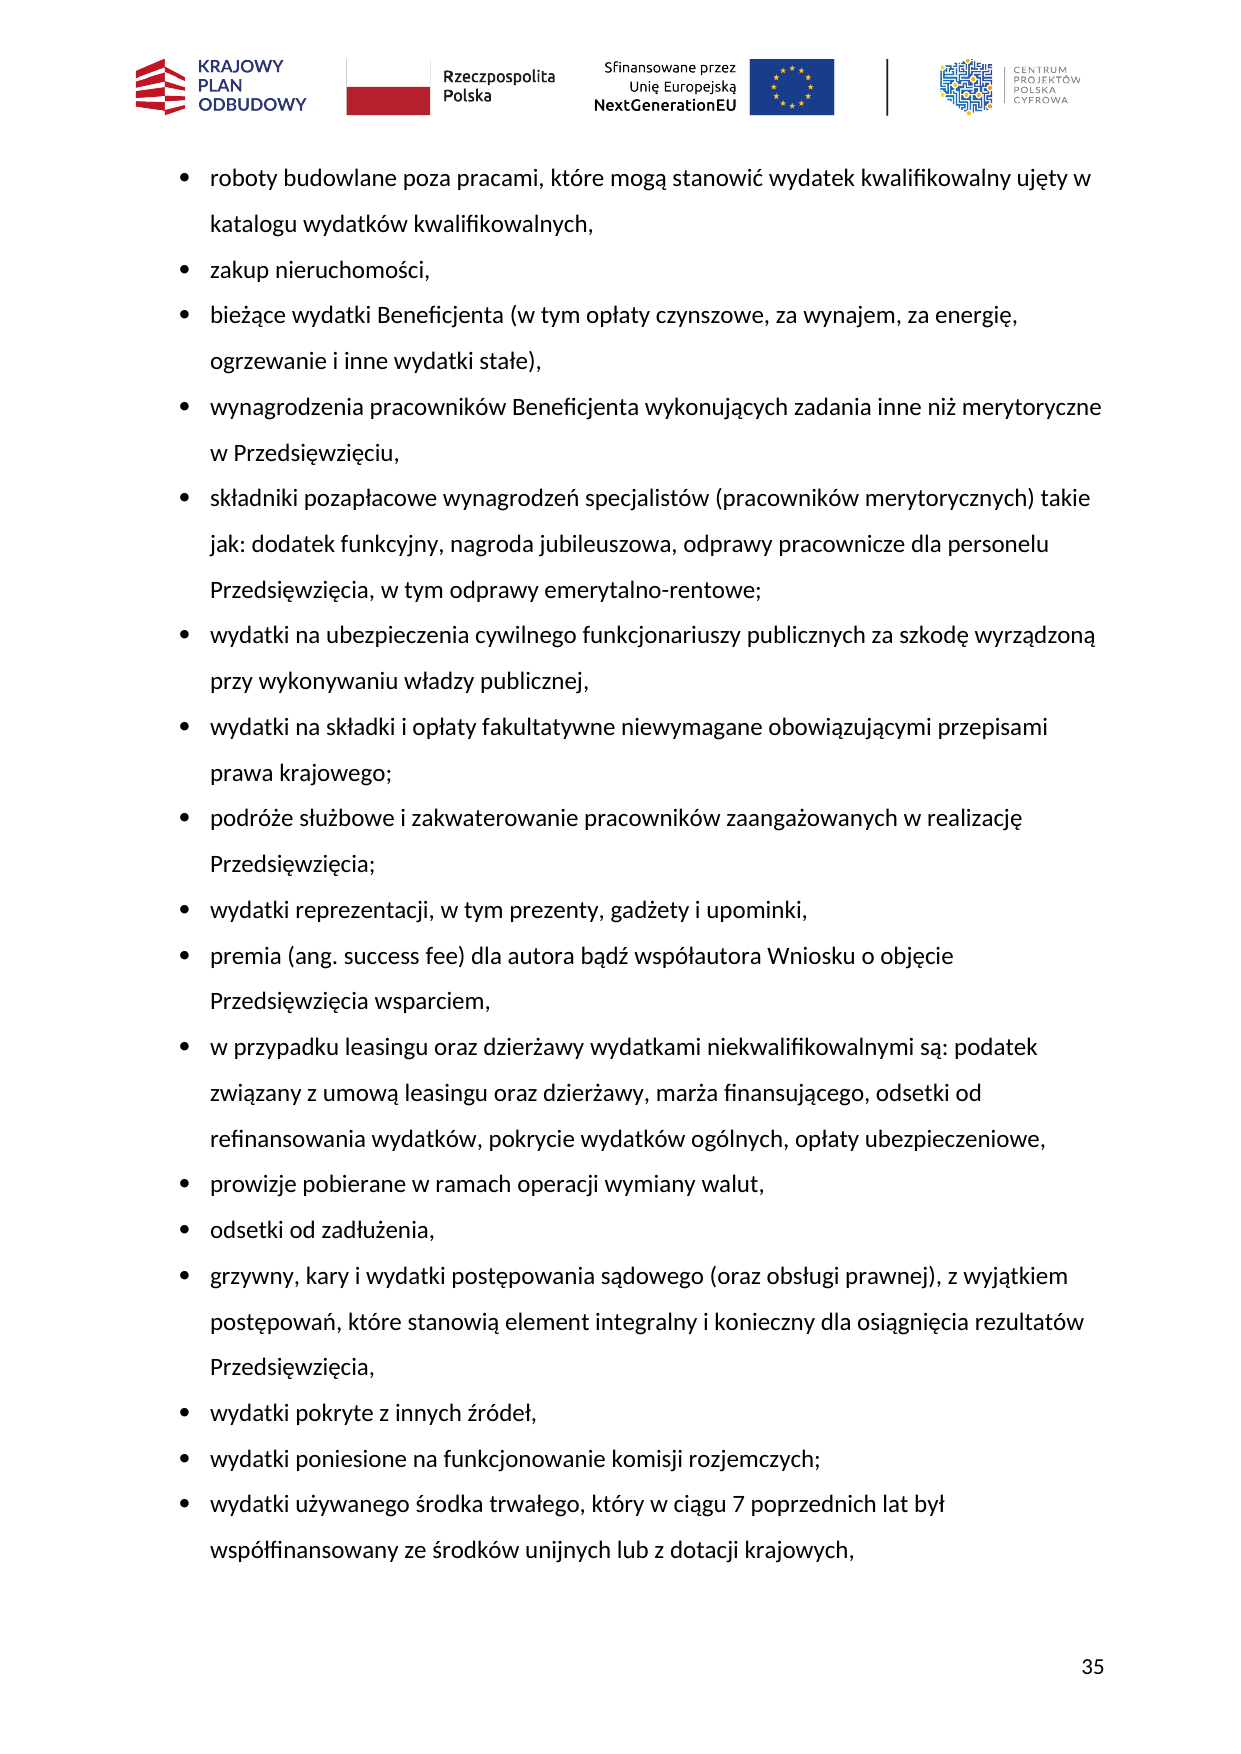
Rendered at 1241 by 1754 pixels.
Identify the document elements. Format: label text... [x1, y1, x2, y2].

list bieżące wydatki Beneficjenta (w tym opłaty czynszowe, za wynajem, za energię, ogrzewanie i inne wydatki stałe), [180, 299, 1104, 376]
list wydatki na składki i opłaty fakultatywne niewymagane obowiązującymi przepisami prawa krajowego; [180, 711, 1104, 787]
list podróże służbowe i zakwaterowanie pracowników zaangażowanych w realizację Przedsięwzięcia; [180, 803, 1104, 879]
list wydatki na ubezpieczenia cywilnego funkcjonariuszy publicznych za szkodę wyrządzoną przy wykonywaniu władzy publicznej, [180, 620, 1104, 696]
list grzywny, kary i wydatki postępowania sądowego (oraz obsługi prawnej), z wyjątkiem postępowań, które stanowią element integralny i konieczny dla osiągnięcia rezultatów Przedsięwzięcia, [180, 1260, 1104, 1382]
list zakup nieruchomości, [180, 254, 1104, 284]
list roboty budowlane poza pracami, które mogą stanowić wydatek kwalifikowalny ujęty w katalogu wydatków kwalifikowalnych, [180, 162, 1104, 239]
list prowizje pobierane w ramach operacji wymiany walut, [180, 1168, 1104, 1199]
list odsetki od zadłużenia, [180, 1214, 1104, 1245]
list premia (ang. success fee) dla autora bądź współautora Wniosku o objęcie Przedsięwzięcia wsparciem, [180, 940, 1104, 1016]
list wynagrodzenia pracowników Beneficjenta wykonujących zadania inne niż merytoryczne w Przedsięwzięciu, [180, 391, 1104, 467]
list w przypadku leasingu oraz dzierżawy wydatkami niekwalifikowalnymi są: podatek związany z umową leasingu oraz dzierżawy, marża finansującego, odsetki od refinansowania wydatków, pokrycie wydatków ogólnych, opłaty ubezpieczeniowe, [180, 1031, 1104, 1153]
list wydatki pokryte z innych źródeł, [180, 1397, 1104, 1428]
list wydatki używanego środka trwałego, który w ciągu 7 poprzednich lat był współfinansowany ze środków unijnych lub z dotacji krajowych, [180, 1488, 1104, 1565]
list wydatki reprezentacji, w tym prezenty, gadżety i upominki, [180, 894, 1104, 924]
picture [135, 59, 1081, 116]
list składniki pozapłacowe wynagrodzeń specjalistów (pracowników merytorycznych) takie jak: dodatek funkcyjny, nagroda jubileuszowa, odprawy pracownicze dla personelu Przedsięwzięcia, w tym odprawy emerytalno-rentowe; [180, 482, 1104, 604]
list wydatki poniesione na funkcjonowanie komisji rozjemczych; [180, 1443, 1104, 1473]
